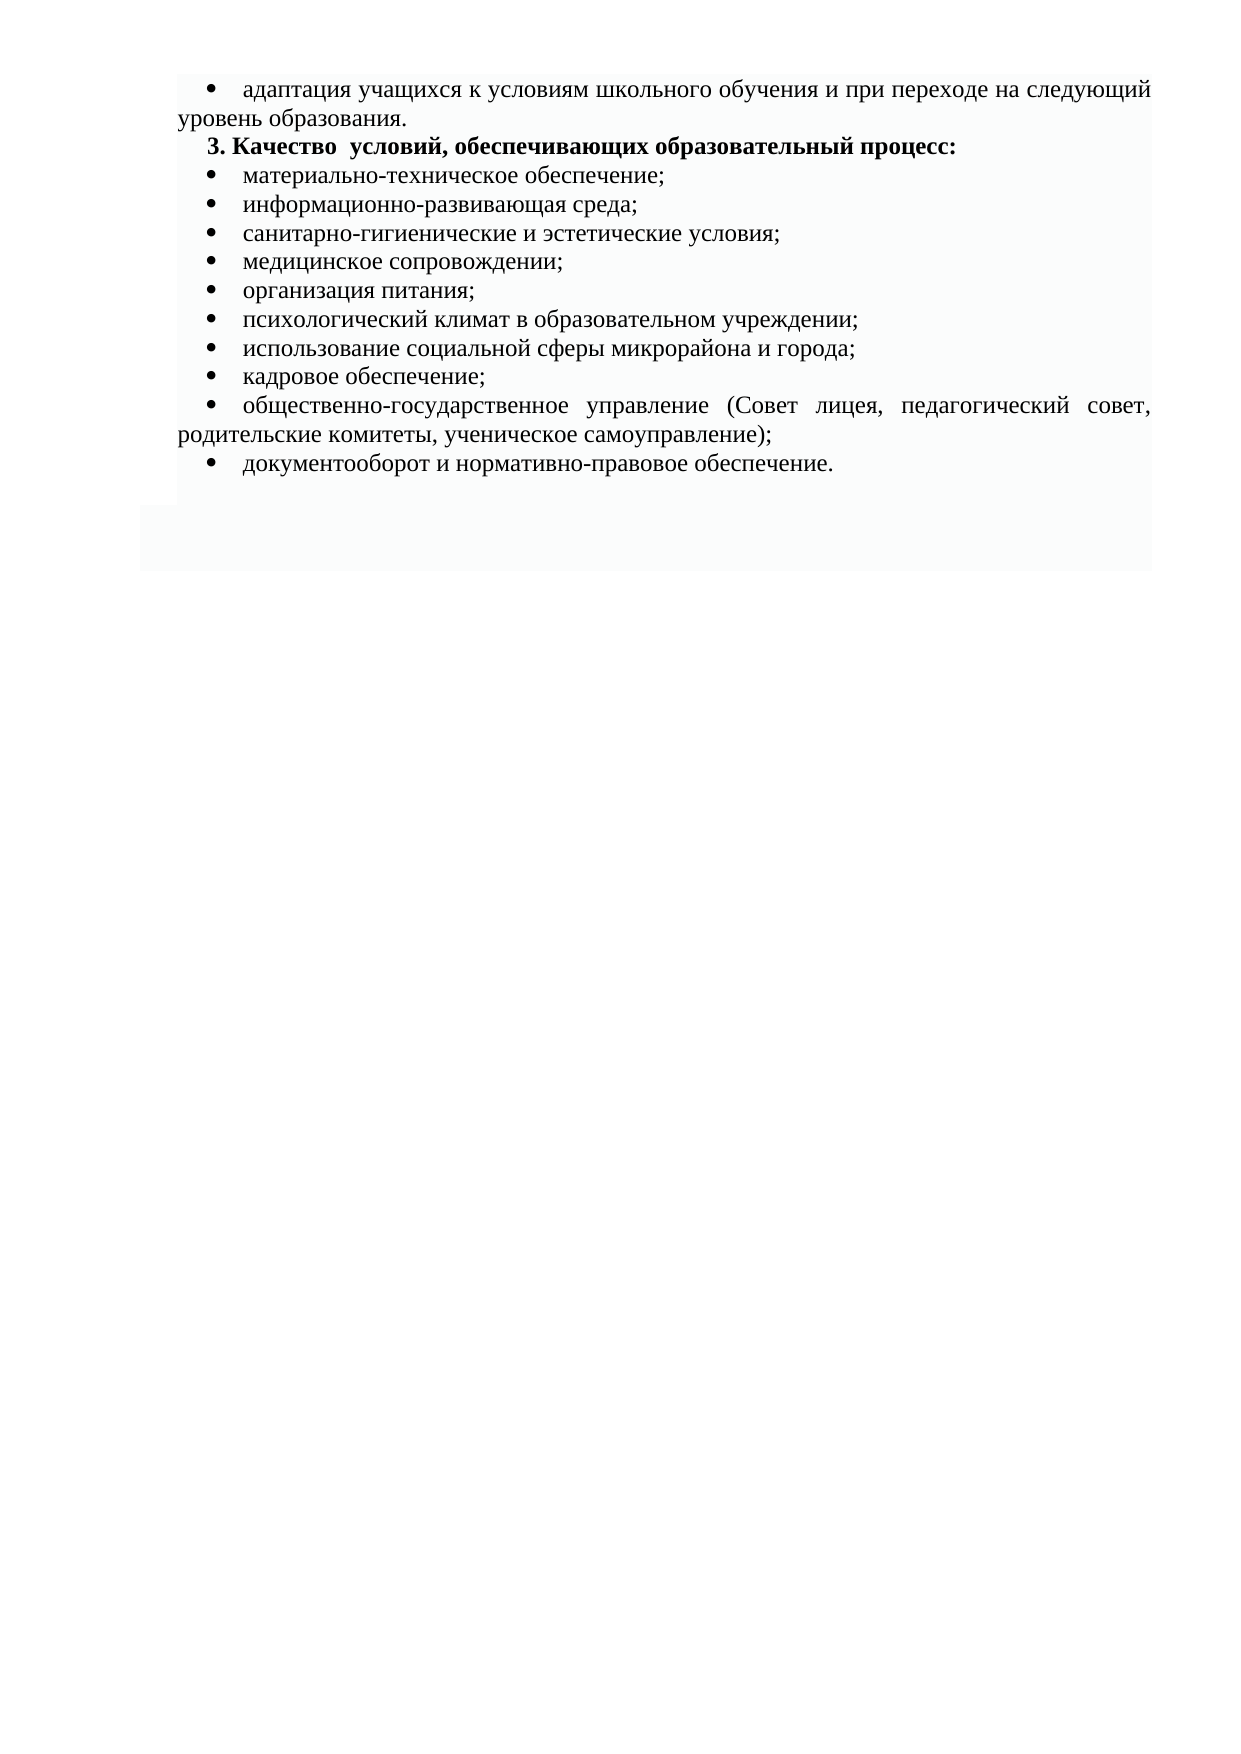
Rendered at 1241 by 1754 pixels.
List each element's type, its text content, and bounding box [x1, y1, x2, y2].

text  санитарно-гигиенические и эстетические условия; [177, 218, 1152, 246]
text  кадровое обеспечение; [177, 361, 1152, 390]
text  медицинское сопровождении; [177, 246, 1152, 275]
text  организация питания; [177, 275, 1152, 304]
text  адаптация учащихся к условиям школьного обучения и при переходе на следующий уровень образования. [177, 74, 1152, 131]
text  общественно-государственное управление (Совет лицея, педагогический совет, родительские комитеты, ученическое самоуправление); [177, 390, 1152, 448]
text  информационно-развивающая среда; [177, 189, 1152, 218]
text  психологический климат в образовательном учреждении; [177, 304, 1152, 333]
text 3. Качество условий, обеспечивающих образовательный процесс: [177, 131, 1152, 160]
text  использование социальной сферы микрорайона и города; [177, 333, 1152, 361]
text  документооборот и нормативно-правовое обеспечение. [177, 448, 1152, 476]
text  материально-техническое обеспечение; [177, 160, 1152, 189]
